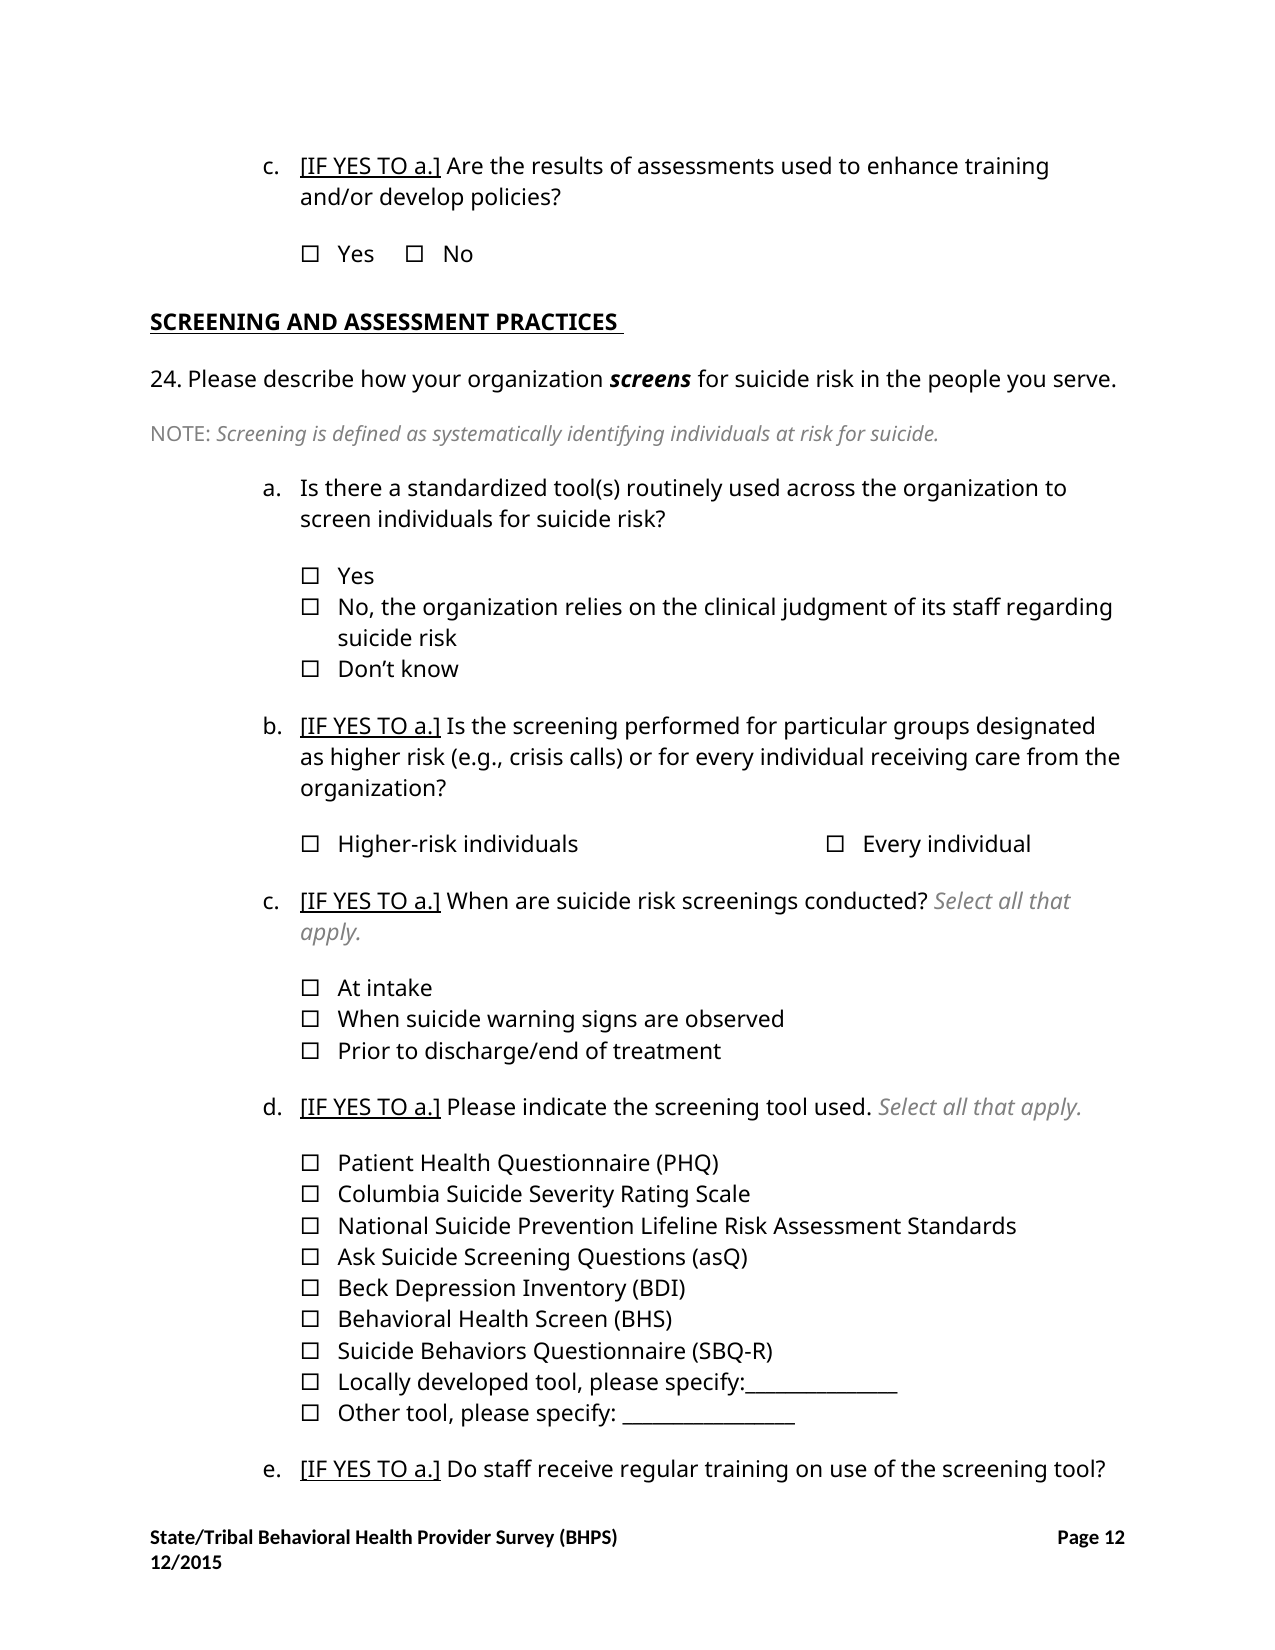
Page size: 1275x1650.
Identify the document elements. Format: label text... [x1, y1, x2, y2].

text Suicide Behaviors Questionnaire (SBQ-R) [300, 1335, 1125, 1366]
text Prior to discharge/end of treatment [300, 1035, 1125, 1066]
text Beck Depression Inventory (BDI) [300, 1272, 1125, 1303]
text Every individual [825, 828, 1125, 860]
text Don’t know [300, 653, 1125, 685]
text Locally developed tool, please specify:_______________ [300, 1366, 1125, 1397]
text National Suicide Prevention Lifeline Risk Assessment Standards [300, 1210, 1125, 1241]
list [IF YES TO a.] Is the screening performed for particular groups designated as higher risk (e.g., crisis calls) or for every individual receiving care from the organization? [262, 710, 1125, 803]
text SCREENING AND ASSESSMENT PRACTICES [150, 306, 1125, 337]
list Is there a standardized tool(s) routinely used across the organization to screen individuals for suicide risk? [262, 472, 1125, 535]
list NOTE: Screening is defined as systematically identifying individuals at risk for suicide. [150, 419, 1125, 447]
text Behavioral Health Screen (BHS) [300, 1303, 1125, 1335]
list [IF YES TO a.] Please indicate the screening tool used. Select all that apply. [262, 1091, 1125, 1122]
text Patient Health Questionnaire (PHQ) [300, 1147, 1125, 1178]
list [IF YES TO a.] Are the results of assessments used to enhance training and/or develop policies? [262, 150, 1125, 212]
text Please describe how your organization screens for suicide risk in the people you serve. [150, 362, 1125, 394]
text No, the organization relies on the clinical judgment of its staff regarding suicide risk [300, 591, 1125, 653]
list [IF YES TO a.] When are suicide risk screenings conducted? Select all that apply. [262, 885, 1125, 947]
text When suicide warning signs are observed [300, 1003, 1125, 1035]
text At intake [300, 972, 1125, 1003]
list [IF YES TO a.] Do staff receive regular training on use of the screening tool? [262, 1453, 1125, 1485]
text Higher-risk individuals [300, 828, 600, 860]
text Yes [300, 560, 1125, 591]
text Ask Suicide Screening Questions (asQ) [300, 1241, 1125, 1272]
text Other tool, please specify: _________________ [300, 1397, 1125, 1428]
text Yes No [300, 237, 1125, 269]
text Columbia Suicide Severity Rating Scale [300, 1178, 1125, 1210]
